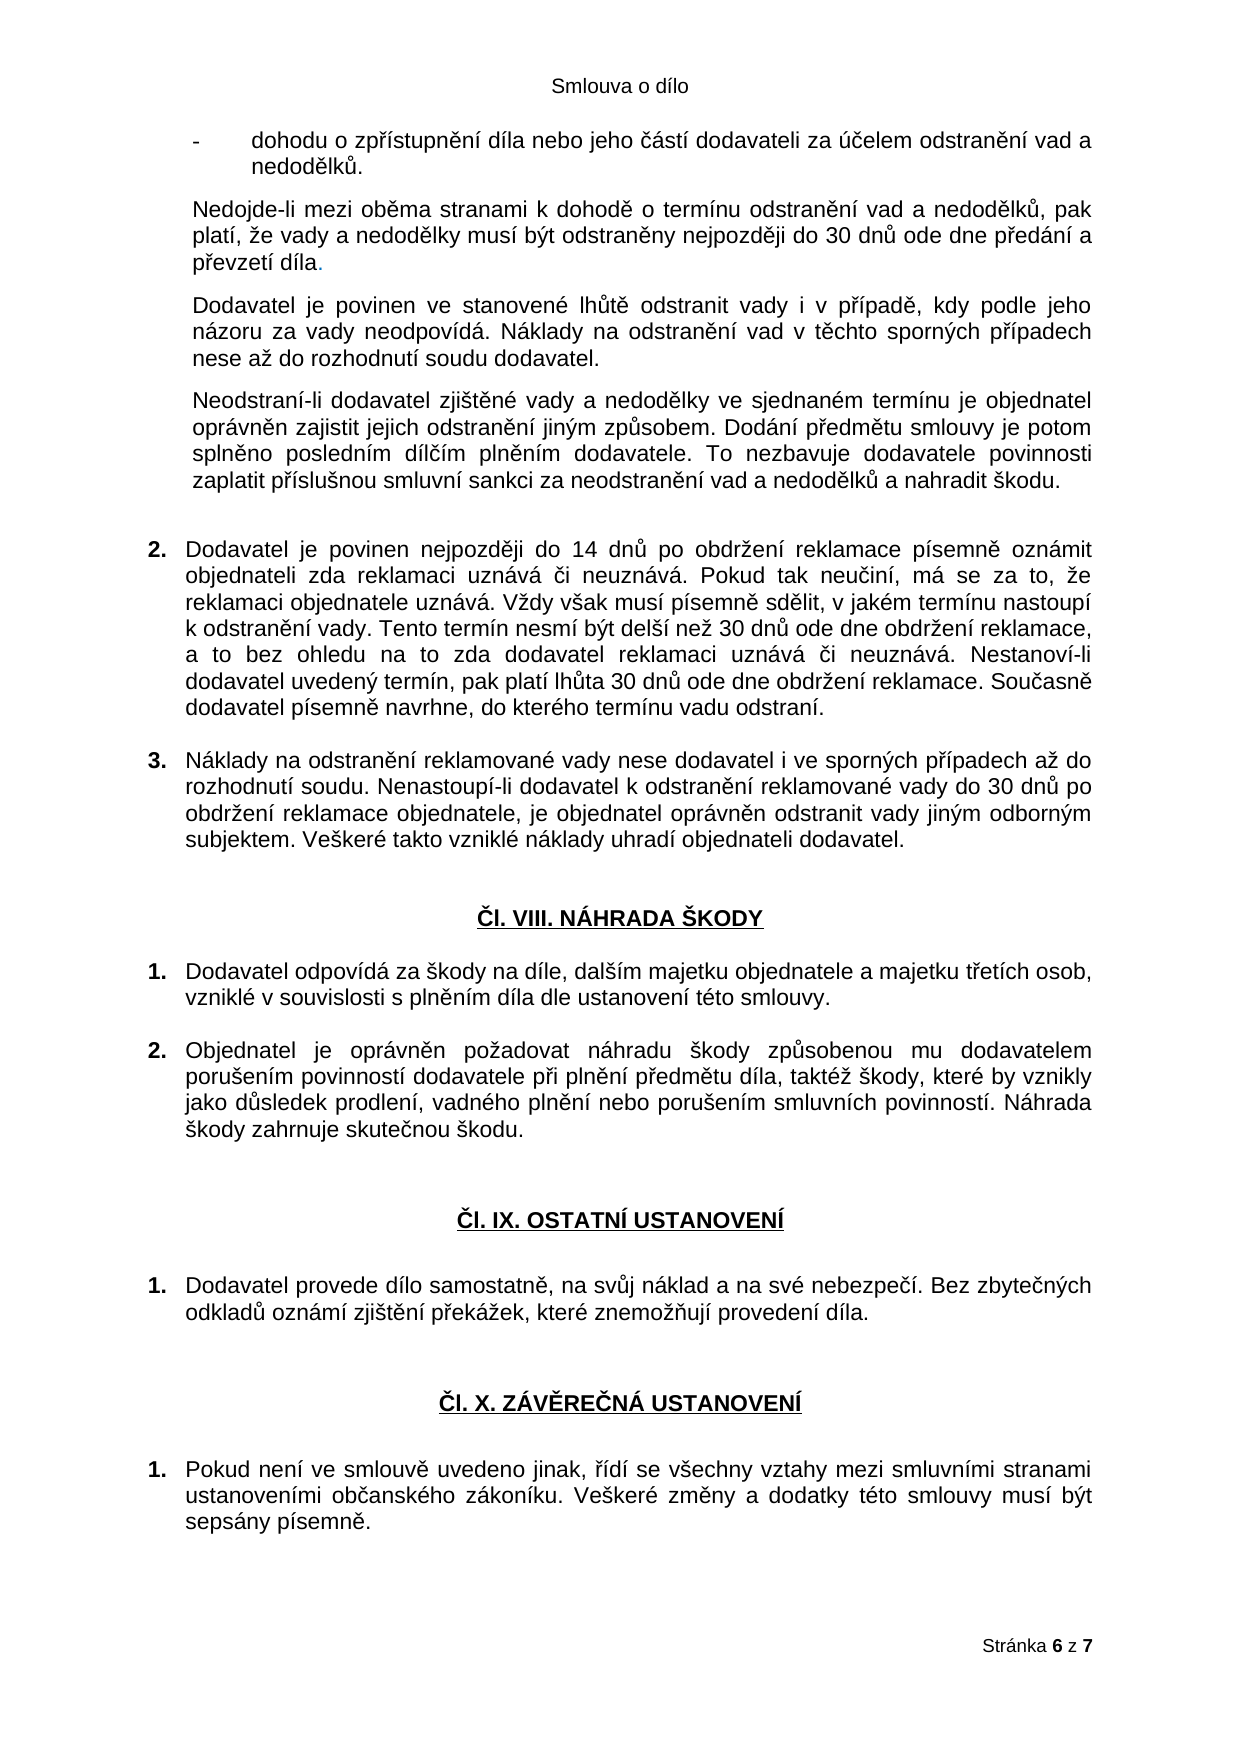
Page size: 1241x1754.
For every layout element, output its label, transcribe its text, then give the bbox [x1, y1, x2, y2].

text Dodavatel je povinen ve stanovené lhůtě odstranit vady i v případě, kdy podle jeho názoru za vady neodpovídá. Náklady na odstranění vad v těchto sporných případech nese až do rozhodnutí soudu dodavatel. [192, 292, 1092, 371]
list Dodavatel odpovídá za škody na díle, dalším majetku objednatele a majetku třetích osob, vzniklé v souvislosti s plněním díla dle ustanovení této smlouvy. [148, 958, 1092, 1010]
text Čl. VIII. NÁHRADA ŠKODY [148, 905, 1092, 931]
text Čl. IX. OSTATNÍ USTANOVENÍ [148, 1207, 1092, 1234]
list Objednatel je oprávněn požadovat náhradu škody způsobenou mu dodavatelem porušením povinností dodavatele při plnění předmětu díla, taktéž škody, které by vznikly jako důsledek prodlení, vadného plnění nebo porušením smluvních povinností. Náhrada škody zahrnuje skutečnou škodu. [148, 1037, 1092, 1142]
list Dodavatel je povinen nejpozději do 14 dnů po obdržení reklamace písemně oznámit objednateli zda reklamaci uznává či neuznává. Pokud tak neučiní, má se za to, že reklamaci objednatele uznává. Vždy však musí písemně sdělit, v jakém termínu nastoupí k odstranění vady. Tento termín nesmí být delší než 30 dnů ode dne obdržení reklamace, a to bez ohledu na to zda dodavatel reklamaci uznává či neuznává. Nestanoví-li dodavatel uvedený termín, pak platí lhůta 30 dnů ode dne obdržení reklamace. Současně dodavatel písemně navrhne, do kterého termínu vadu odstraní. [148, 536, 1092, 720]
list Pokud není ve smlouvě uvedeno jinak, řídí se všechny vztahy mezi smluvními stranami ustanoveními občanského zákoníku. Veškeré změny a dodatky této smlouvy musí být sepsány písemně. [148, 1456, 1092, 1535]
list Dodavatel provede dílo samostatně, na svůj náklad a na své nebezpečí. Bez zbytečných odkladů oznámí zjištění překážek, které znemožňují provedení díla. [148, 1272, 1092, 1325]
list dohodu o zpřístupnění díla nebo jeho částí dodavateli za účelem odstranění vad a nedodělků. [192, 127, 1092, 179]
text Neodstraní-li dodavatel zjištěné vady a nedodělky ve sjednaném termínu je objednatel oprávněn zajistit jejich odstranění jiným způsobem. Dodání předmětu smlouvy je potom splněno posledním dílčím plněním dodavatele. To nezbavuje dodavatele povinnosti zaplatit příslušnou smluvní sankci za neodstranění vad a nedodělků a nahradit škodu. [192, 387, 1092, 493]
list Náklady na odstranění reklamované vady nese dodavatel i ve sporných případech až do rozhodnutí soudu. Nenastoupí-li dodavatel k odstranění reklamované vady do 30 dnů po obdržení reklamace objednatele, je objednatel oprávněn odstranit vady jiným odborným subjektem. Veškeré takto vzniklé náklady uhradí objednateli dodavatel. [148, 747, 1092, 852]
text Čl. X. ZÁVĚREČNÁ USTANOVENÍ [148, 1390, 1092, 1417]
text Nedojde-li mezi oběma stranami k dohodě o termínu odstranění vad a nedodělků, pak platí, že vady a nedodělky musí být odstraněny nejpozději do 30 dnů ode dne předání a převzetí díla. [192, 196, 1092, 275]
